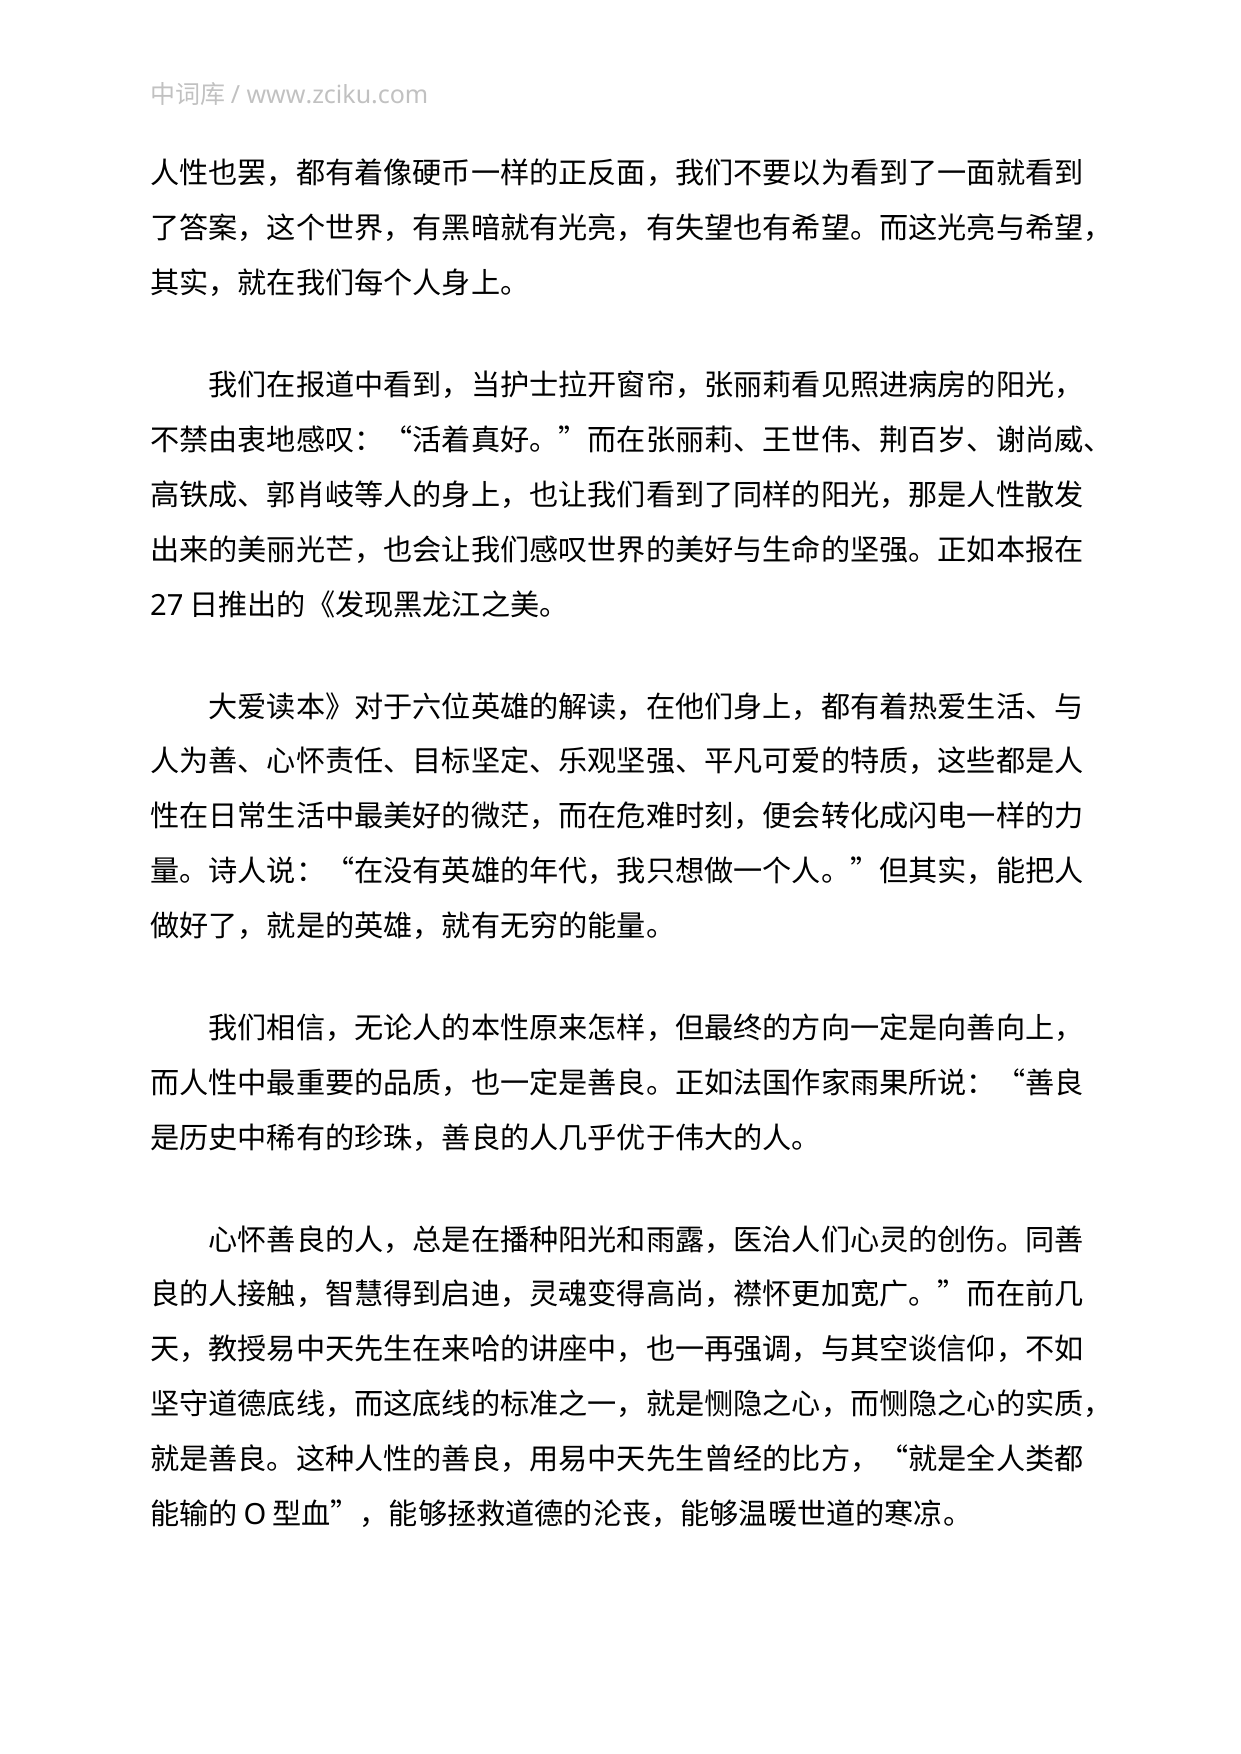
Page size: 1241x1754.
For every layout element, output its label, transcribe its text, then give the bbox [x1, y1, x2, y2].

text 心怀善良的人，总是在播种阳光和雨露，医治人们心灵的创伤。同善良的人接触，智慧得到启迪，灵魂变得高尚，襟怀更加宽广。”而在前几天，教授易中天先生在来哈的讲座中，也一再强调，与其空谈信仰，不如坚守道德底线，而这底线的标准之一，就是恻隐之心，而恻隐之心的实质，就是善良。这种人性的善良，用易中天先生曾经的比方，“就是全人类都能输的O型血”，能够拯救道德的沦丧，能够温暖世道的寒凉。 [150, 1216, 1090, 1533]
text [150, 150, 1090, 302]
text 我们相信，无论人的本性原来怎样，但最终的方向一定是向善向上，而人性中最重要的品质，也一定是善良。正如法国作家雨果所说：“善良是历史中稀有的珍珠，善良的人几乎优于伟大的人。 [150, 1004, 1090, 1157]
text 我们在报道中看到，当护士拉开窗帘，张丽莉看见照进病房的阳光，不禁由衷地感叹：“活着真好。”而在张丽莉、王世伟、荆百岁、谢尚威、高铁成、郭肖岐等人的身上，也让我们看到了同样的阳光，那是人性散发出来的美丽光芒，也会让我们感叹世界的美好与生命的坚强。正如本报在27日推出的《发现黑龙江之美。 [150, 362, 1090, 623]
text 大爱读本》对于六位英雄的解读，在他们身上，都有着热爱生活、与人为善、心怀责任、目标坚定、乐观坚强、平凡可爱的特质，这些都是人性在日常生活中最美好的微茫，而在危难时刻，便会转化成闪电一样的力量。诗人说：“在没有英雄的年代，我只想做一个人。”但其实，能把人做好了，就是的英雄，就有无穷的能量。 [150, 683, 1090, 945]
